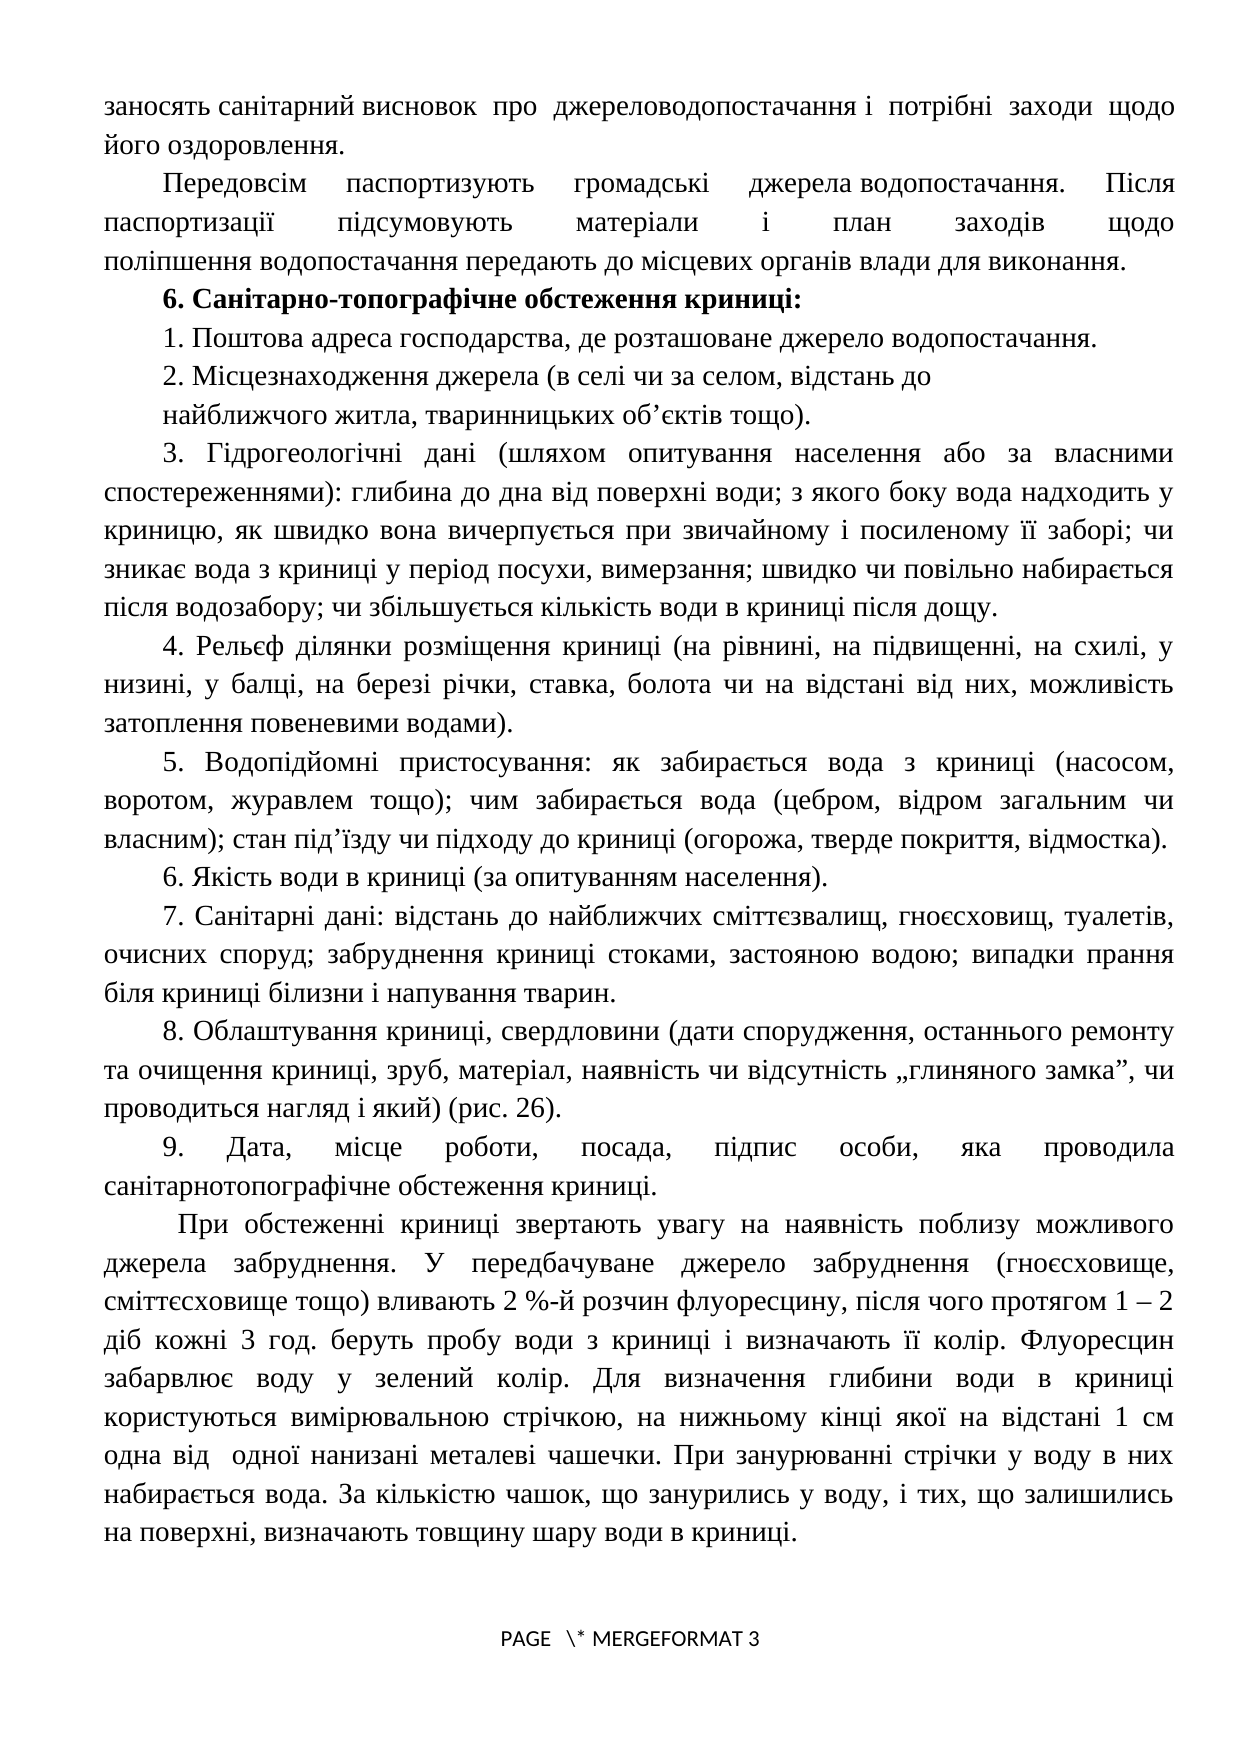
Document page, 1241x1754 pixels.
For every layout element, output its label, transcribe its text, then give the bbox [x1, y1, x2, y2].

text 6. Санітарно-топографічне обстеження криниці: [103, 281, 1175, 315]
text 2. Місцезнаходження джерела (в селі чи за селом, відстань до [103, 358, 1175, 392]
text 9. Дата, місце роботи, посада, підпис особи, яка проводила санітарнотопографічне обстеження криниці. [103, 1129, 1175, 1201]
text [103, 88, 1175, 161]
text 5. Водопідйомні пристосування: як забирається вода з криниці (насосом, воротом, журавлем тощо); чим забирається вода (цебром, відром загальним чи власним); стан під’їзду чи підходу до криниці (огорожа, тверде покриття, відмостка). [103, 744, 1175, 854]
text 1. Поштова адреса господарства, де розташоване джерело водопостачання. [103, 320, 1175, 353]
text 8. Облаштування криниці, свердловини (дати спорудження, останнього ремонту та очищення криниці, зруб, матеріал, наявність чи відсутність „глиняного замка”, чи проводиться нагляд і який) (рис. 26). [103, 1013, 1175, 1124]
text найближчого житла, тваринницьких об’єктів тощо). [103, 397, 1175, 430]
text 3. Гідрогеологічні дані (шляхом опитування населення або за власними спостереженнями): глибина до дна від поверхні води; з якого боку вода надходить у криницю, як швидко вона вичерпується при звичайному і посиленому її заборі; чи зникає вода з криниці у період посухи, вимерзання; швидко чи повільно набирається після водозабору; чи збільшується кількість води в криниці після дощу. [103, 435, 1175, 623]
text Передовсім паспортизують громадські джерела водопостачання. Після паспортизації підсумовують матеріали і план заходів щодо поліпшення водопостачання передають до місцевих органів влади для виконання. [103, 166, 1175, 276]
text 6. Якість води в криниці (за опитуванням населення). [103, 859, 1175, 893]
text 7. Санітарні дані: відстань до найближчих сміттєзвалищ, гноєсховищ, туалетів, очисних споруд; забруднення криниці стоками, застояною водою; випадки прання біля криниці білизни і напування тварин. [103, 898, 1175, 1008]
text При обстеженні криниці звертають увагу на наявність поблизу можливого джерела забруднення. У передбачуване джерело забруднення (гноєсховище, сміттєсховище тощо) вливають 2 %-й розчин флуоресцину, після чого протягом 1 – 2 діб кожні 3 год. беруть пробу води з криниці і визначають її колір. Флуоресцин забарвлює воду у зелений колір. Для визначення глибини води в криниці користуються вимірювальною стрічкою, на нижньому кінці якої на відстані одна від одної нанизані металеві чашечки. При занурюванні стрічки у воду в них набирається вода. За кількістю чашок, що занурились у воду, і тих, що залишились на поверхні, визначають товщину шару води в криниці. [103, 1206, 1175, 1548]
text 4. Рельєф ділянки розміщення криниці (на рівнині, на підвищенні, на схилі, у низині, у балці, на березі річки, ставка, болота чи на відстані від них, можливість затоплення повеневими водами). [103, 628, 1175, 739]
